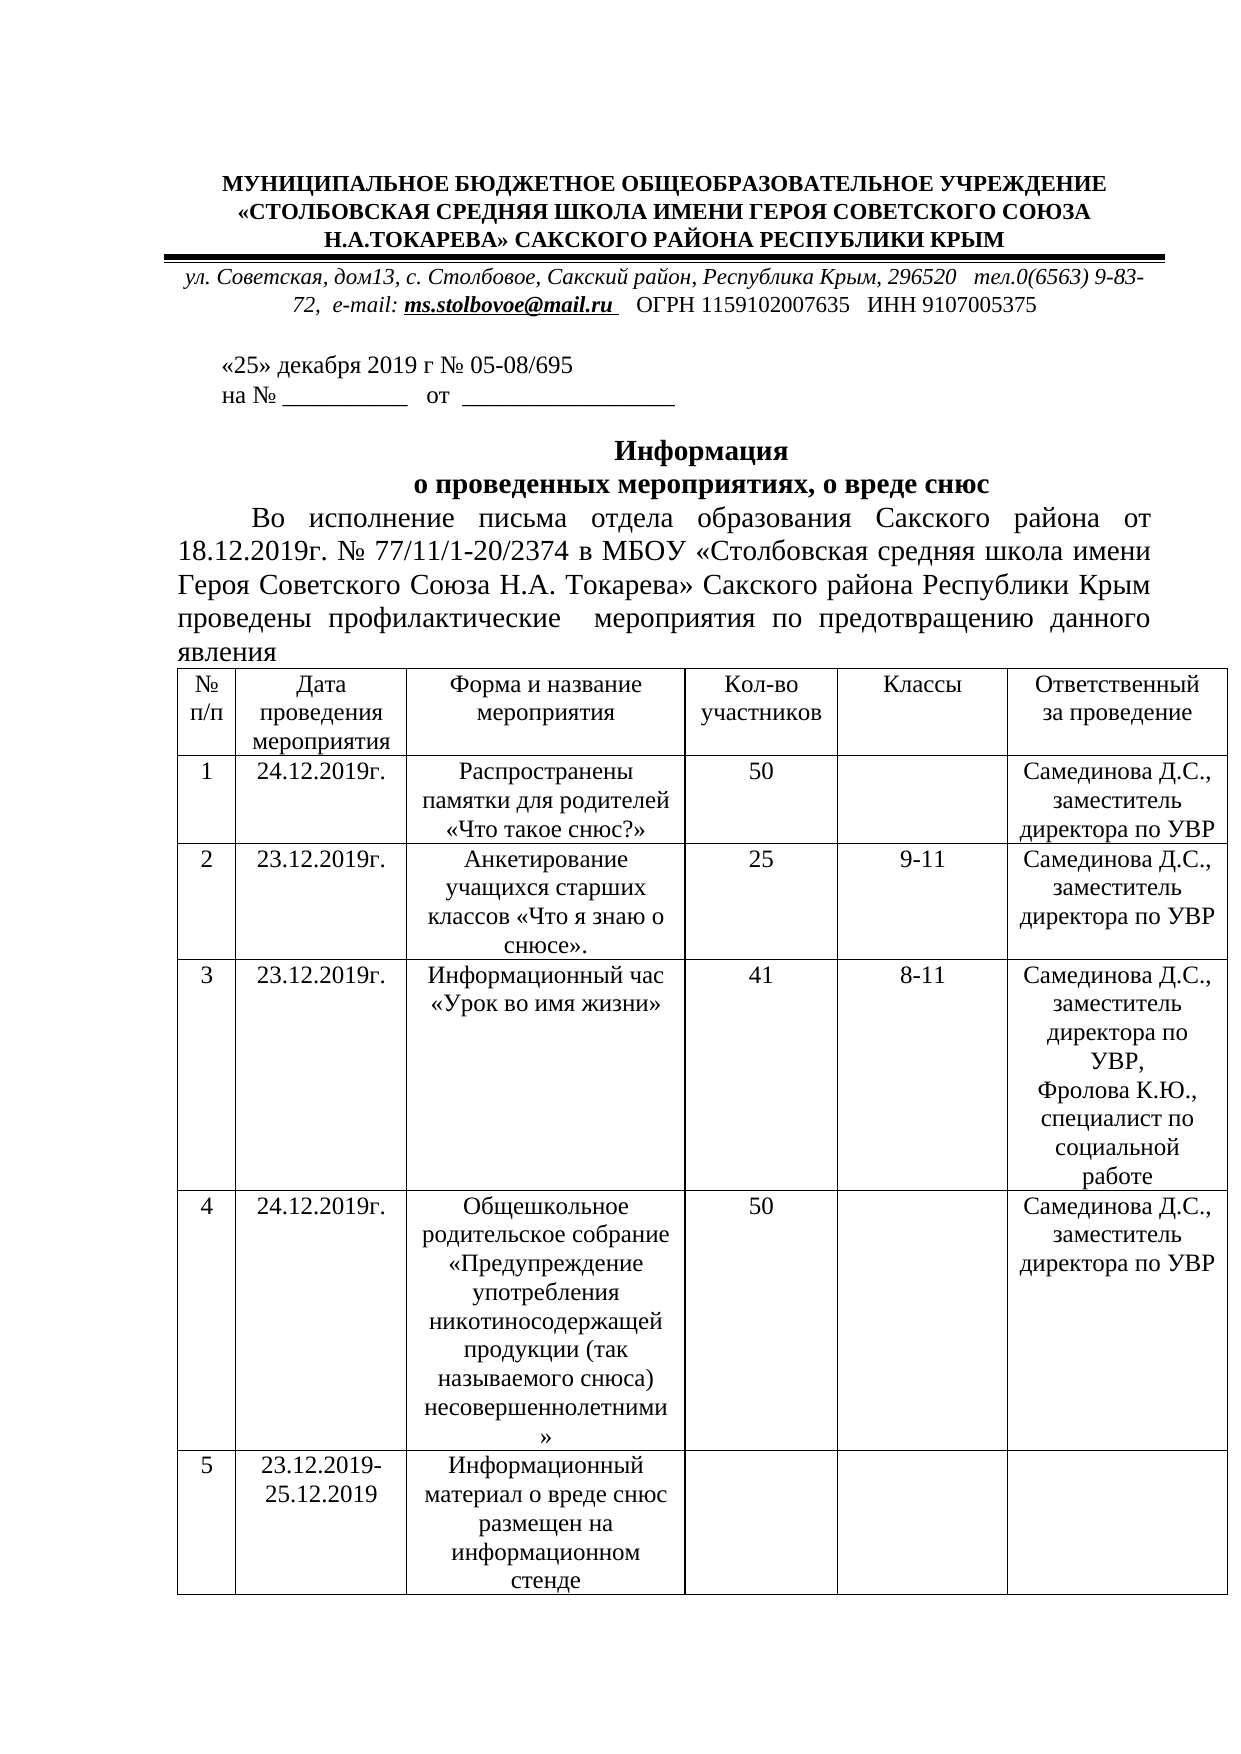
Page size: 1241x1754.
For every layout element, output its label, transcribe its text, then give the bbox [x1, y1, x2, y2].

table_cell Распространены памятки для родителей «Что такое снюс?» [407, 756, 684, 843]
table_header Классы [838, 669, 1007, 755]
table_cell 25 [686, 844, 837, 959]
table_cell Общешкольное родительское собрание «Предупреждение употребления никотиносодержащей продукции (так называемого снюса) несовершеннолетними» [407, 1191, 684, 1449]
text «25» декабря 2019 г № 05-08/695 [177, 350, 1152, 378]
table_cell 24.12.2019г. [236, 1191, 406, 1449]
table_cell 50 [686, 756, 837, 843]
table_cell 24.12.2019г. [236, 756, 406, 843]
table_cell ул. Советская, дом13, с. Столбовое, Сакский район, Республика Крым, 296520 тел.0(6563) 9-83-72, е-mail: ms.stolbovoe@mail.ru ОГРН 1159102007635 ИНН 9107005375 [164, 263, 1165, 319]
table_cell Самединова Д.С., заместитель директора по УВР [1008, 844, 1227, 959]
table_cell 1 [178, 756, 235, 843]
table_cell 2 [178, 844, 235, 959]
table_cell 9-11 [838, 844, 1007, 959]
table_cell 50 [686, 1191, 837, 1449]
table_cell Самединова Д.С., заместитель директора по УВР [1008, 1191, 1227, 1449]
table_cell 41 [686, 960, 837, 1190]
table_cell Самединова Д.С., заместитель директора по УВР, Фролова К.Ю., специалист по социальной работе [1008, 960, 1227, 1190]
table_cell [838, 1191, 1007, 1449]
table_header Форма и название мероприятия [407, 669, 684, 755]
table_cell [838, 1451, 1007, 1594]
text Во исполнение письма отдела образования Сакского района от 18.12.2019г. № 77/11/1-20/2374 в МБОУ «Столбовская средняя школа имени Героя Советского Союза Н.А. Токарева» Сакского района Республики Крым проведены профилактические мероприятия по предотвращению данного явления [177, 500, 1152, 668]
table_header МУНИЦИПАЛЬНОЕ БЮДЖЕТНОЕ ОБЩЕОБРАЗОВАТЕЛЬНОЕ УЧРЕЖДЕНИЕ «СТОЛБОВСКАЯ СРЕДНЯЯ ШКОЛА ИМЕНИ ГЕРОЯ СОВЕТСКОГО СОЮЗА Н.А.ТОКАРЕВА» САКСКОГО РАЙОНА РЕСПУБЛИКИ КРЫМ [164, 142, 1165, 254]
table_cell Самединова Д.С., заместитель директора по УВР [1008, 756, 1227, 843]
table_cell 4 [178, 1191, 235, 1449]
table_header Кол-во участников [686, 669, 837, 755]
text о проведенных мероприятиях, о вреде снюс [177, 466, 1152, 500]
table_header Ответственный за проведение [1008, 669, 1227, 755]
text на № __________ от _________________ [222, 380, 1152, 409]
table_cell 8-11 [838, 960, 1007, 1190]
table_cell Информационный час «Урок во имя жизни» [407, 960, 684, 1190]
table_cell Анкетирование учащихся старших классов «Что я знаю о снюсе». [407, 844, 684, 959]
table_header Дата проведения мероприятия [236, 669, 406, 755]
table_cell 3 [178, 960, 235, 1190]
table_cell [686, 1451, 837, 1594]
table_header № п/п [178, 669, 235, 755]
table_cell [838, 756, 1007, 843]
table_cell Информационный материал о вреде снюс размещен на информационном стенде [581, 1451, 684, 1594]
table_cell 23.12.2019г. [236, 960, 406, 1190]
table_cell 23.12.2019г. [236, 844, 406, 959]
table_cell 5 [178, 1451, 235, 1594]
table_cell 23.12.2019-25.12.2019 [236, 1451, 406, 1594]
table_cell [1008, 1451, 1227, 1594]
text Информация [177, 433, 1152, 466]
table_cell Информационный материал о вреде снюс размещен на информационном стенде [407, 1451, 511, 1594]
